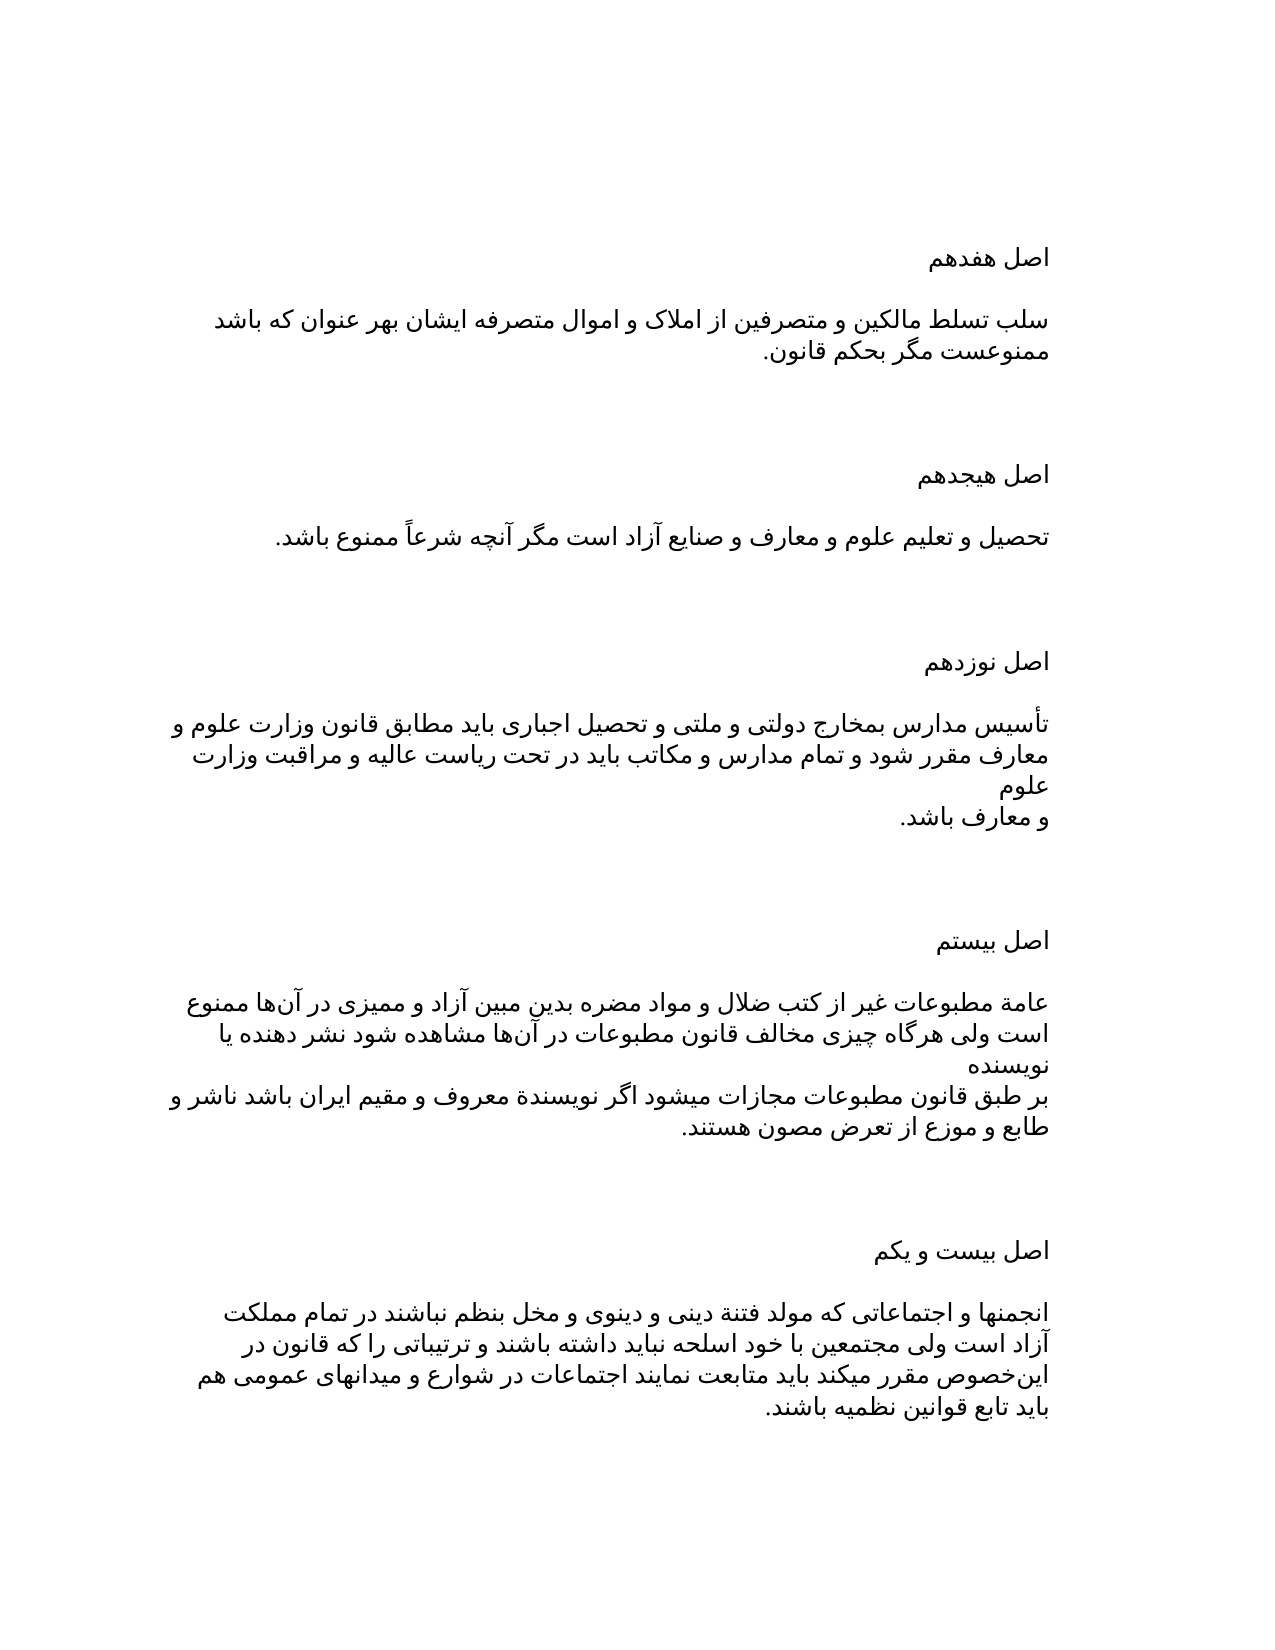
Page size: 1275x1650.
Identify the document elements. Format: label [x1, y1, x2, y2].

text [150, 150, 1050, 1482]
